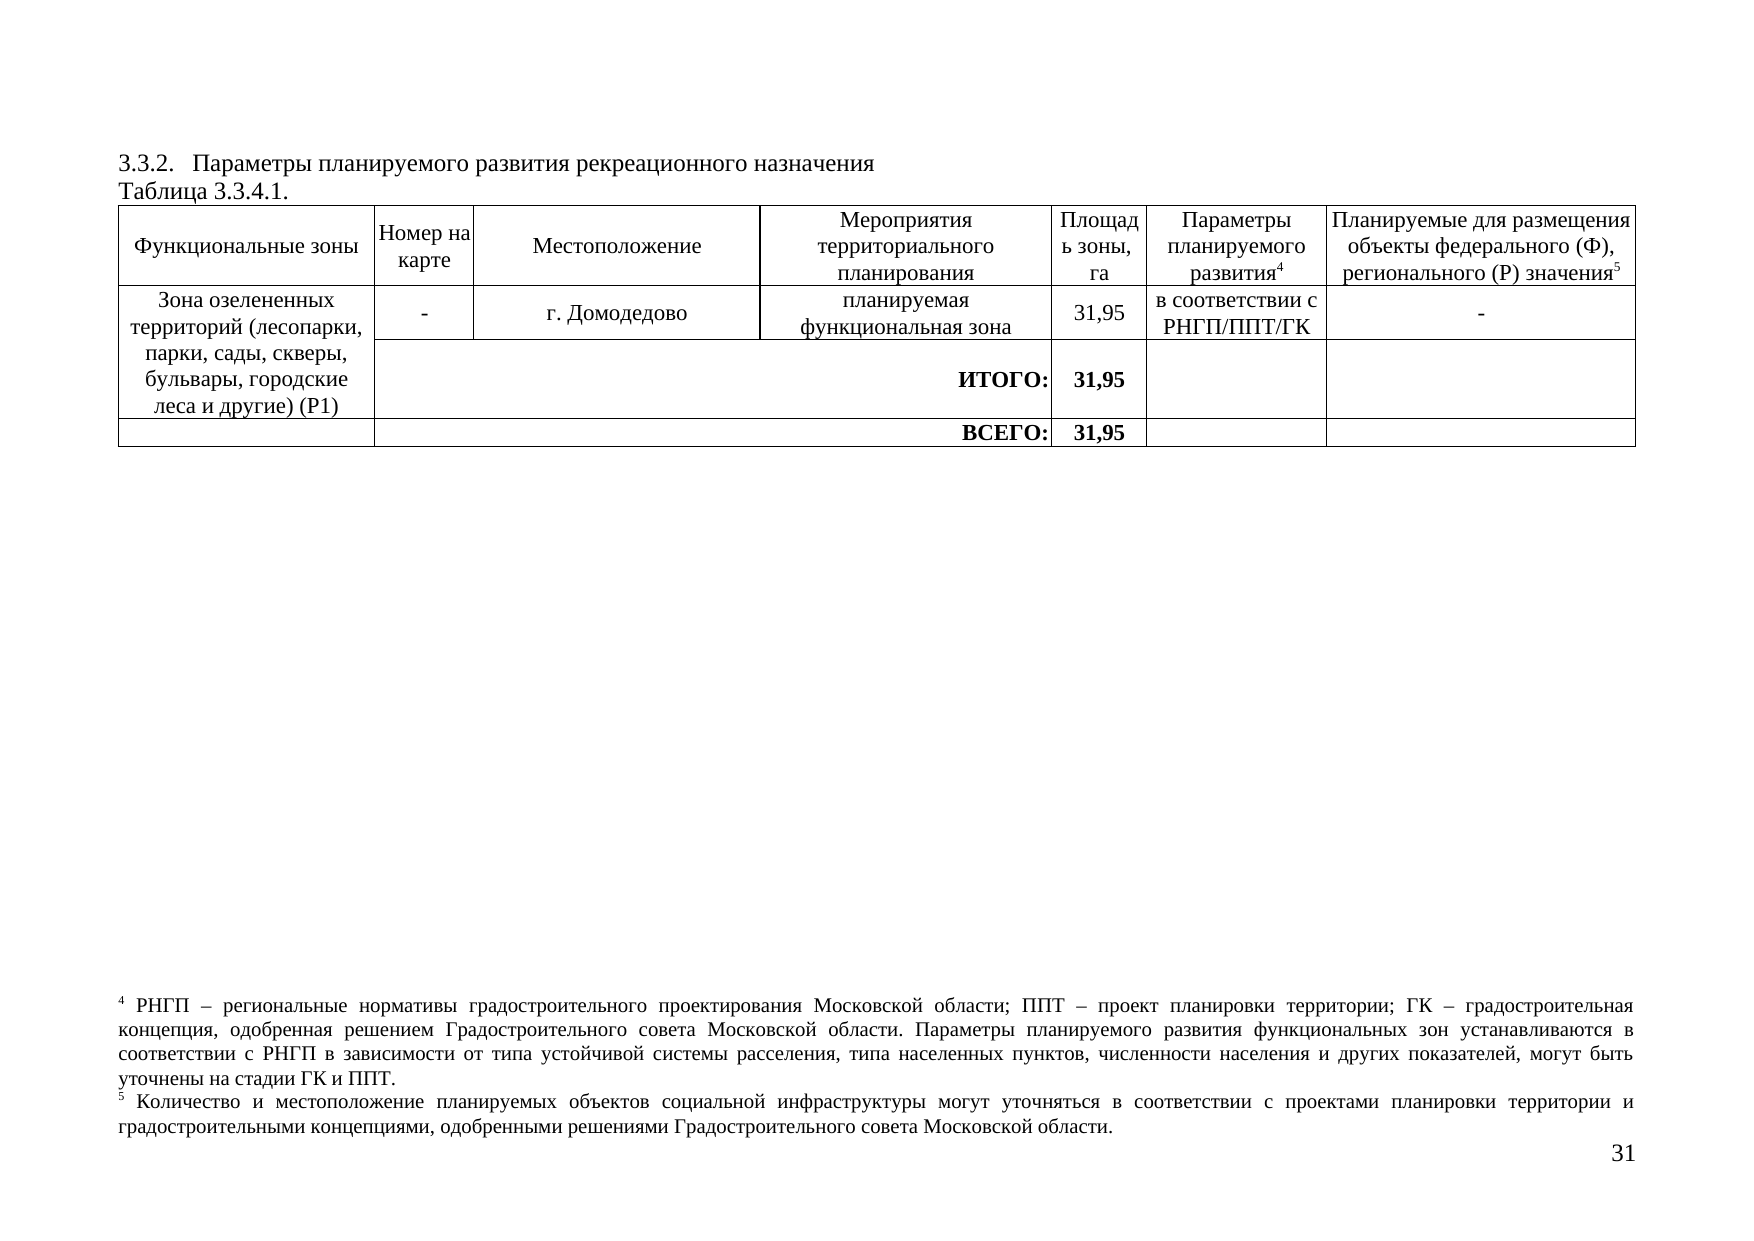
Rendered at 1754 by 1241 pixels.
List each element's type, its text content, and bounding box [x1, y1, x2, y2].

table_cell [1147, 340, 1326, 418]
table_cell 31,95 [1052, 419, 1146, 446]
table_cell 31,95 [1052, 340, 1146, 418]
text Таблица 3.3.4.1. [118, 176, 1636, 205]
table_cell - [375, 286, 473, 339]
table_header Площадь зоны, га [1052, 206, 1146, 285]
table_cell г. Домодедово [474, 286, 759, 339]
table_header Мероприятия территориального планирования [761, 206, 1051, 285]
table_cell ВСЕГО: [375, 419, 1051, 446]
table_header Параметры планируемого развития [1147, 206, 1326, 285]
table_cell [1147, 419, 1326, 446]
table_cell 31,95 [1052, 286, 1146, 339]
table_header Функциональные зоны [119, 206, 374, 285]
table_cell [1327, 340, 1635, 418]
table_cell [1327, 419, 1635, 446]
list Параметры планируемого развития рекреационного назначения [118, 148, 1636, 176]
table_cell - [1327, 286, 1635, 339]
table_cell ИТОГО: [375, 340, 1051, 418]
table_header Планируемые для размещения объекты федерального (Ф), регионального (Р) значения [1327, 206, 1635, 285]
table_cell в соответствии с РНГП/ППТ/ГК [1147, 286, 1326, 339]
table_cell планируемая функциональная зона [761, 286, 1051, 339]
table_header Местоположение [474, 206, 759, 285]
table_cell [119, 419, 374, 446]
table_header Номер на карте [375, 206, 473, 285]
table_cell Зона озелененных территорий (лесопарки, парки, сады, скверы, бульвары, городские леса и другие) (Р1) [119, 286, 374, 418]
